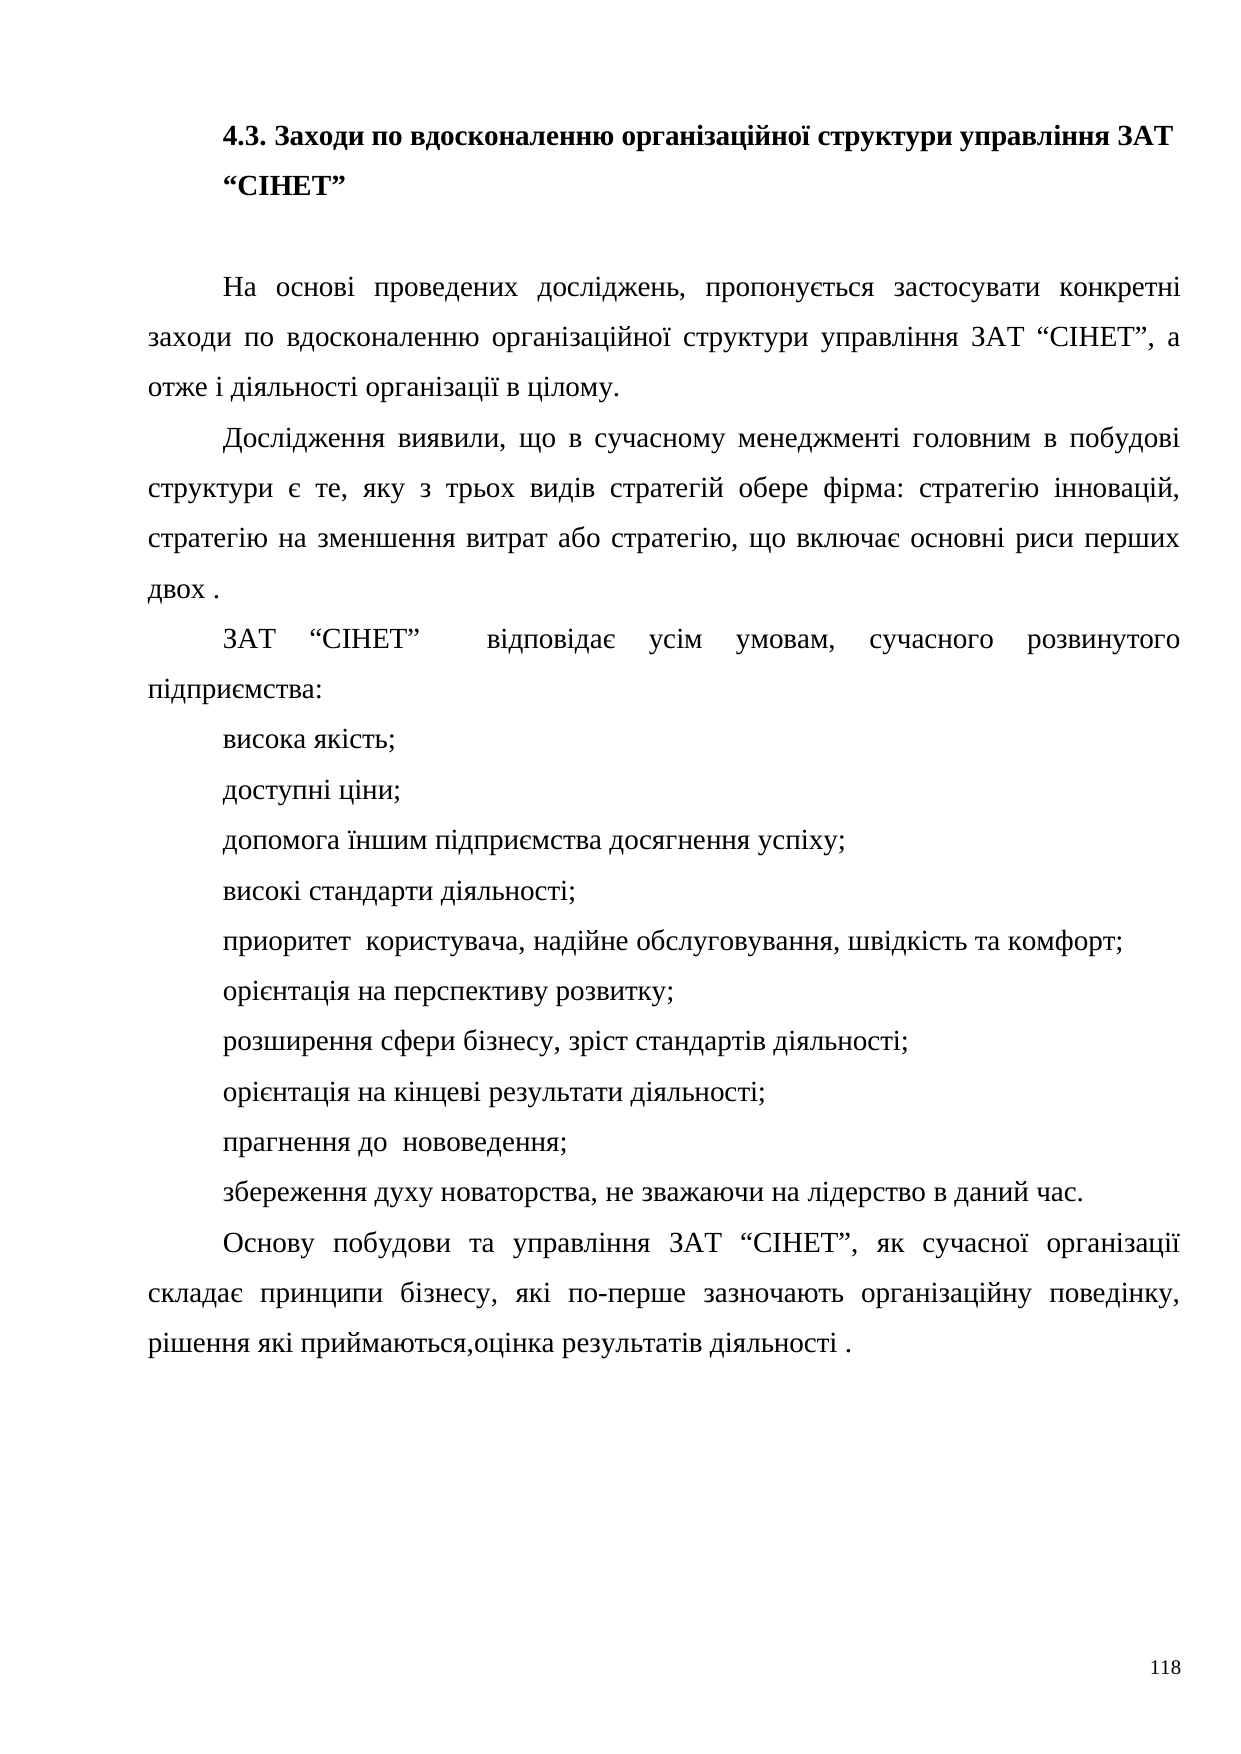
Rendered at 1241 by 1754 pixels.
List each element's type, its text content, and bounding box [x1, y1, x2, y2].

text орієнтація на перспективу розвитку; [148, 973, 1181, 1007]
text допомога їншим підприємства досягнення успіху; [148, 822, 1181, 856]
text Дослідження виявили, що в сучасному менеджменті головним в побудові структури є те, яку з трьох видів стратегій обере фірма: стратегію інновацій, стратегію на зменшення витрат або стратегію, що включає основні риси перших двох . [148, 420, 1181, 604]
text 4.3. Заходи по вдосконаленню організаційної структури управління ЗАТ “СІНЕТ” [223, 118, 1181, 202]
text прагнення до нововедення; [148, 1124, 1181, 1158]
text доступні ціни; [148, 772, 1181, 806]
text орієнтація на кінцеві результати діяльності; [148, 1074, 1181, 1108]
text висока якість; [148, 722, 1181, 755]
text збереження духу новаторства, не зважаючи на лідерство в даний час. [148, 1175, 1181, 1208]
text Основу побудови та управління ЗАТ “СІНЕТ”, як сучасної організації складає принципи бізнесу, які по-перше зазночають організаційну поведінку, рішення які приймаються,оцінка результатів діяльності . [148, 1225, 1181, 1359]
text високі стандарти діяльності; [148, 873, 1181, 906]
text На основі проведених досліджень, пропонується застосувати конкретні заходи по вдосконаленню організаційної структури управління ЗАТ “СІНЕТ”, а отже і діяльності організації в цілому. [148, 269, 1181, 403]
text ЗАТ “СІНЕТ” відповідає усім умовам, сучасного розвинутого підприємства: [148, 621, 1181, 705]
text розширення сфери бізнесу, зріст стандартів діяльності; [148, 1024, 1181, 1057]
text приоритет користувача, надійне обслуговування, швідкість та комфорт; [148, 923, 1181, 957]
